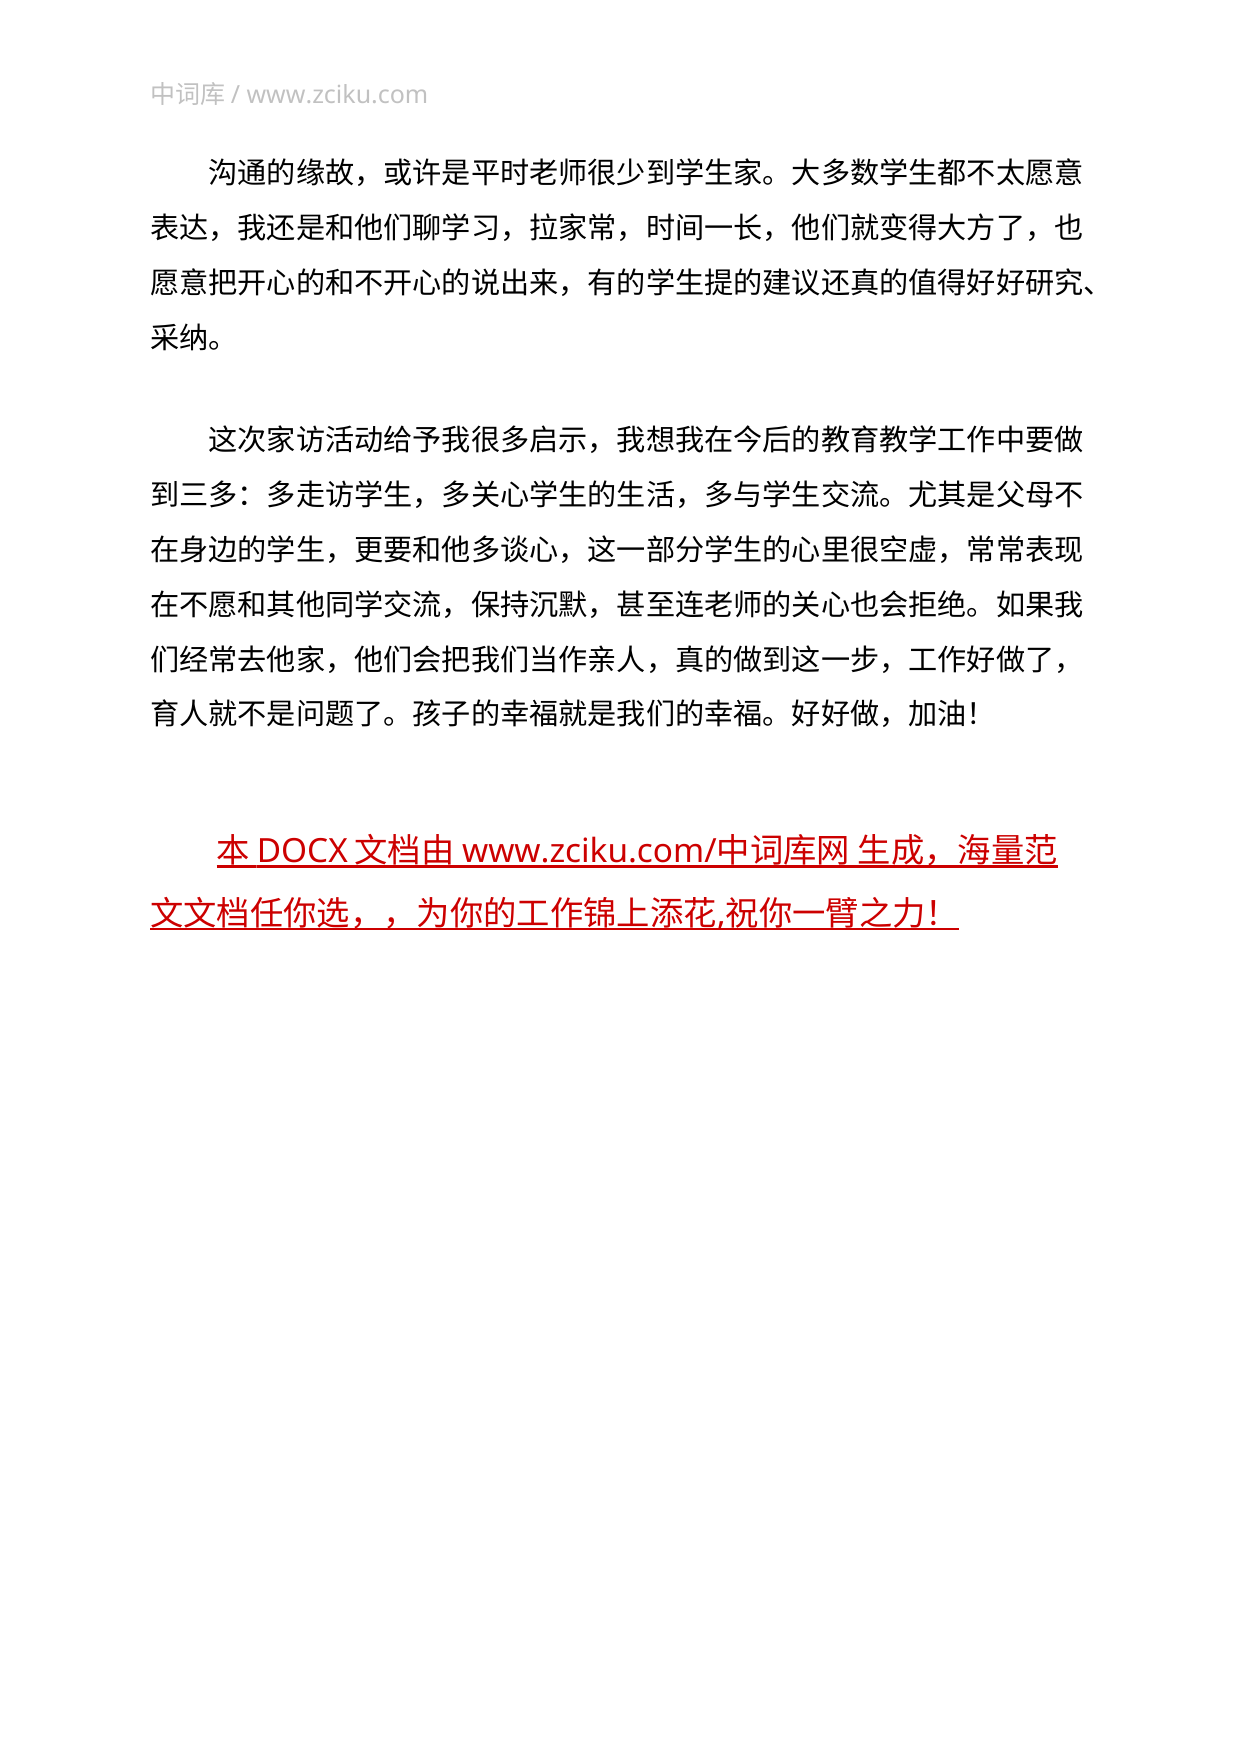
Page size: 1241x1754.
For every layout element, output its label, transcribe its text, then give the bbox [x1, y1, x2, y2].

text 沟通的缘故，或许是平时老师很少到学生家。大多数学生都不太愿意表达，我还是和他们聊学习，拉家常，时间一长，他们就变得大方了，也愿意把开心的和不开心的说出来，有的学生提的建议还真的值得好好研究、采纳。 [150, 150, 1090, 357]
text 本DOCX文档由 www.zciku.com/中词库网 生成，海量范文文档任你选，，为你的工作锦上添花,祝你一臂之力！ [150, 824, 1090, 935]
text 这次家访活动给予我很多启示，我想我在今后的教育教学工作中要做到三多：多走访学生，多关心学生的生活，多与学生交流。尤其是父母不在身边的学生，更要和他多谈心，这一部分学生的心里很空虚，常常表现在不愿和其他同学交流，保持沉默，甚至连老师的关心也会拒绝。如果我们经常去他家，他们会把我们当作亲人，真的做到这一步，工作好做了，育人就不是问题了。孩子的幸福就是我们的幸福。好好做，加油！ [150, 416, 1090, 733]
